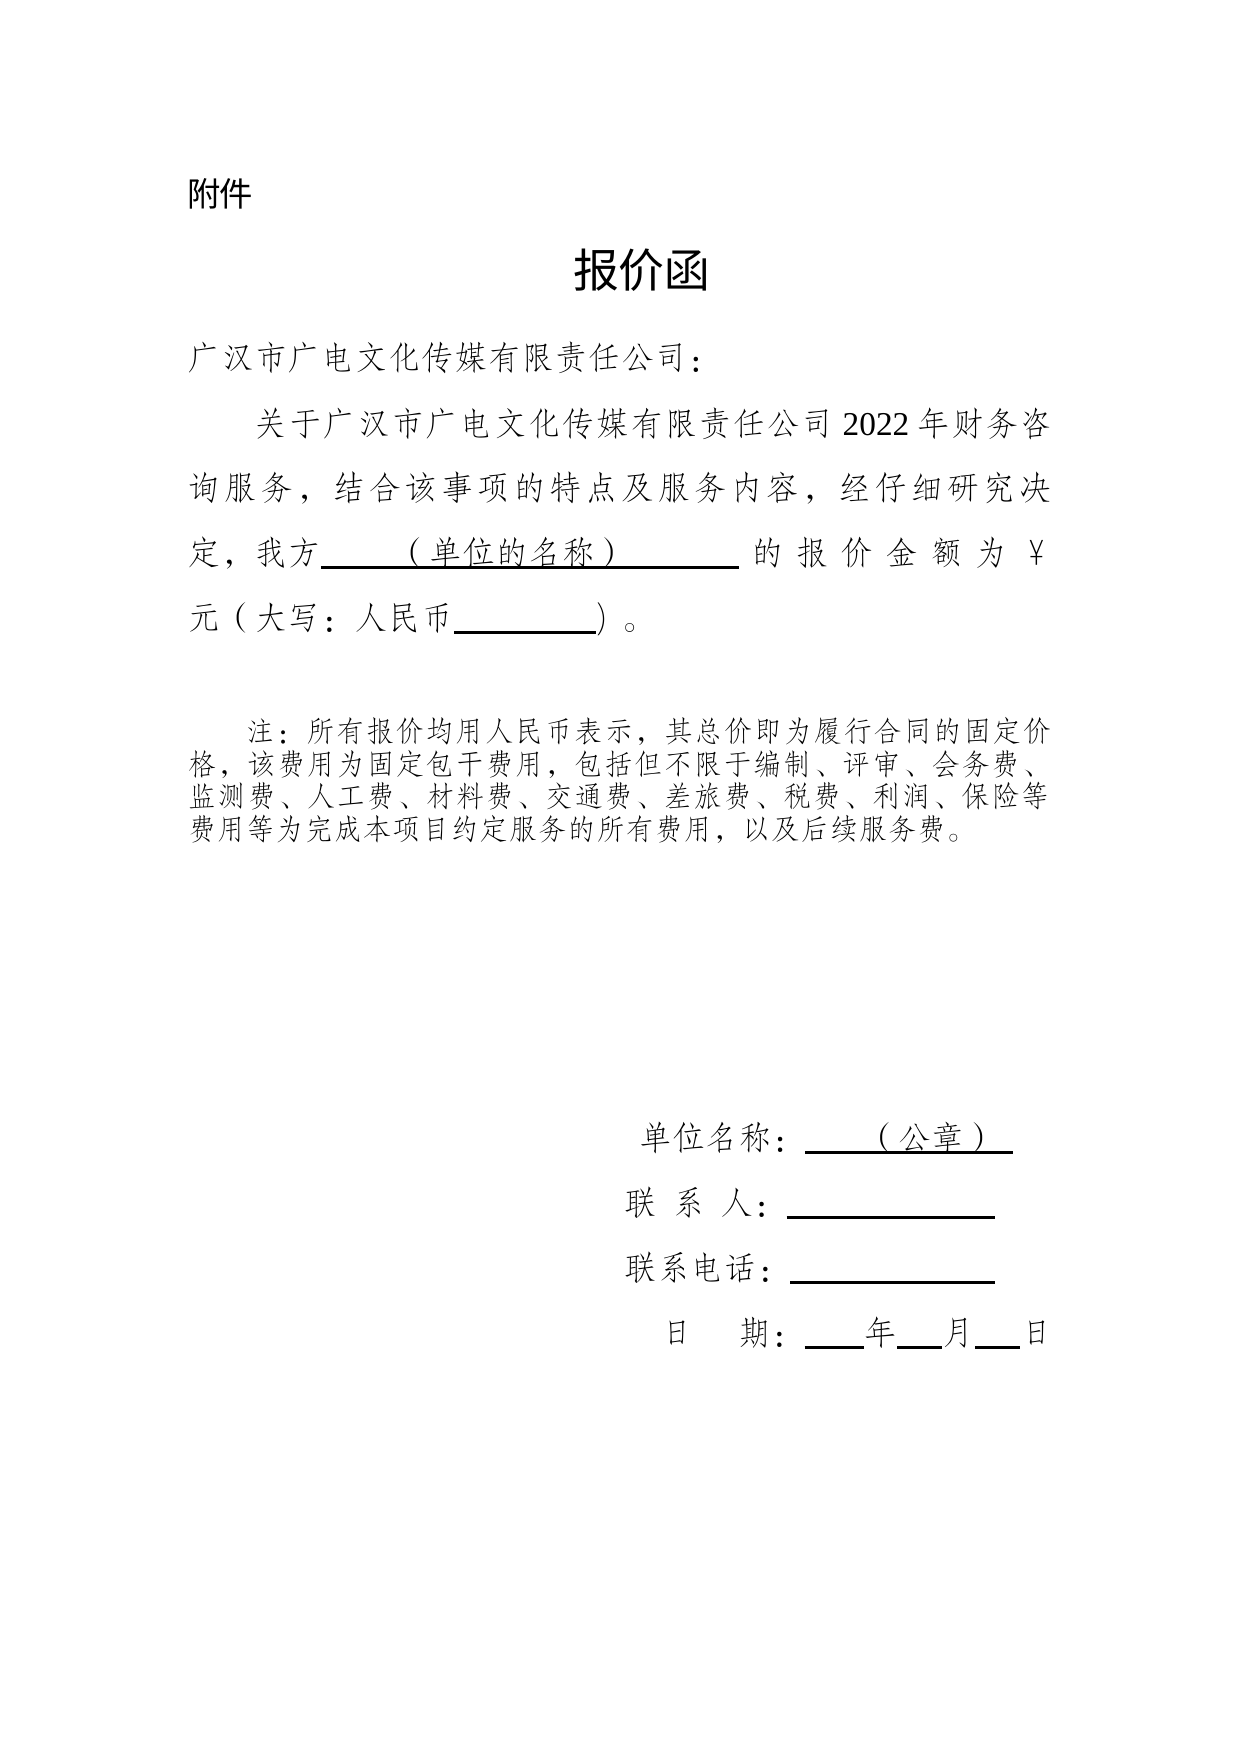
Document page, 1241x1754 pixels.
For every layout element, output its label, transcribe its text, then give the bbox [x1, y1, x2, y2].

text 广汉市广电文化传媒有限责任公司： [187, 326, 1053, 391]
text 关于广汉市广电文化传媒有限责任公司2022年财务咨询服务，结合该事项的特点及服务内容，经仔细研究决定，我方 （单位的名称） 的报价金额为¥ 元（大写：人民币 ) 。 [187, 391, 1053, 651]
text 联系电话： [187, 1236, 1053, 1301]
text 联 系 人： [187, 1171, 1053, 1236]
text 单位名称： （公章） [187, 1106, 1053, 1171]
text 报价函 [573, 248, 1053, 294]
text 注：所有报价均用人民币表示，其总价即为履行合同的固定价格，该费用为固定包干费用，包括但不限于编制、评审、会务费、监测费、人工费、材料费、交通费、差旅费、税费、利润、保险等费用等为完成本项目约定服务的所有费用，以及后续服务费。 [187, 716, 1053, 846]
text 附件 [187, 172, 1053, 214]
text 日 期： 年 月 日 [187, 1301, 1053, 1366]
